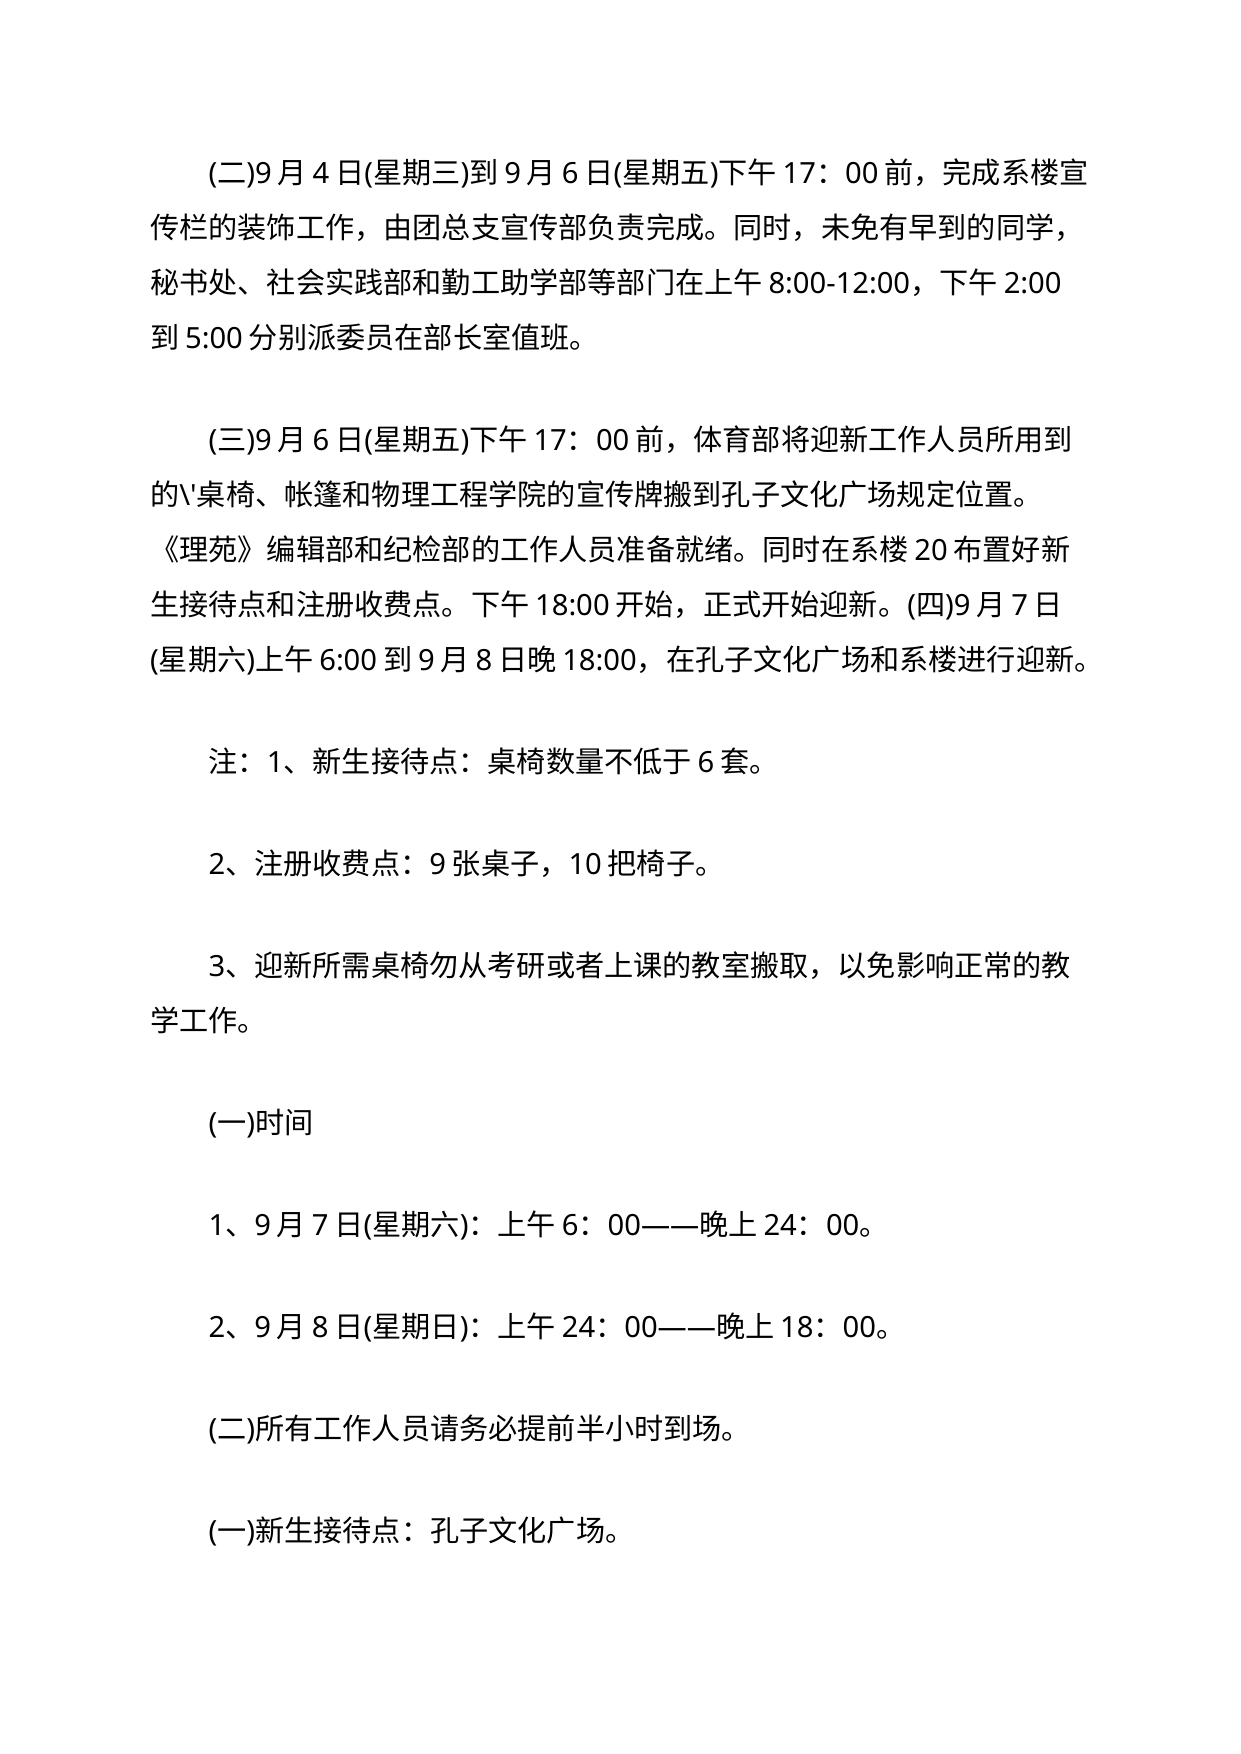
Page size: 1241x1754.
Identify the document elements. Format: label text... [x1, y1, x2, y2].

text 注：1、新生接待点：桌椅数量不低于6套。 [150, 739, 1090, 781]
text (二)9月4日(星期三)到9月6日(星期五)下午17：00前，完成系楼宣传栏的装饰工作，由团总支宣传部负责完成。同时，未免有早到的同学，秘书处、社会实践部和勤工助学部等部门在上午8:00-12:00，下午2:00到5:00分别派委员在部长室值班。 [150, 150, 1090, 357]
text 2、注册收费点：9张桌子，10把椅子。 [150, 841, 1090, 883]
text (一)新生接待点：孔子文化广场。 [150, 1507, 1090, 1550]
text (二)所有工作人员请务必提前半小时到场。 [150, 1406, 1090, 1448]
text 3、迎新所需桌椅勿从考研或者上课的教室搬取，以免影响正常的教学工作。 [150, 943, 1090, 1040]
text (三)9月6日(星期五)下午17：00前，体育部将迎新工作人员所用到的\'桌椅、帐篷和物理工程学院的宣传牌搬到孔子文化广场规定位置。《理苑》编辑部和纪检部的工作人员准备就绪。同时在系楼20布置好新生接待点和注册收费点。下午18:00开始，正式开始迎新。(四)9月7日(星期六)上午6:00到9月8日晚18:00，在孔子文化广场和系楼进行迎新。 [150, 417, 1090, 679]
text 2、9月8日(星期日)：上午24：00——晚上18：00。 [150, 1303, 1090, 1346]
text 1、9月7日(星期六)：上午6：00——晚上24：00。 [150, 1202, 1090, 1244]
text (一)时间 [150, 1099, 1090, 1142]
